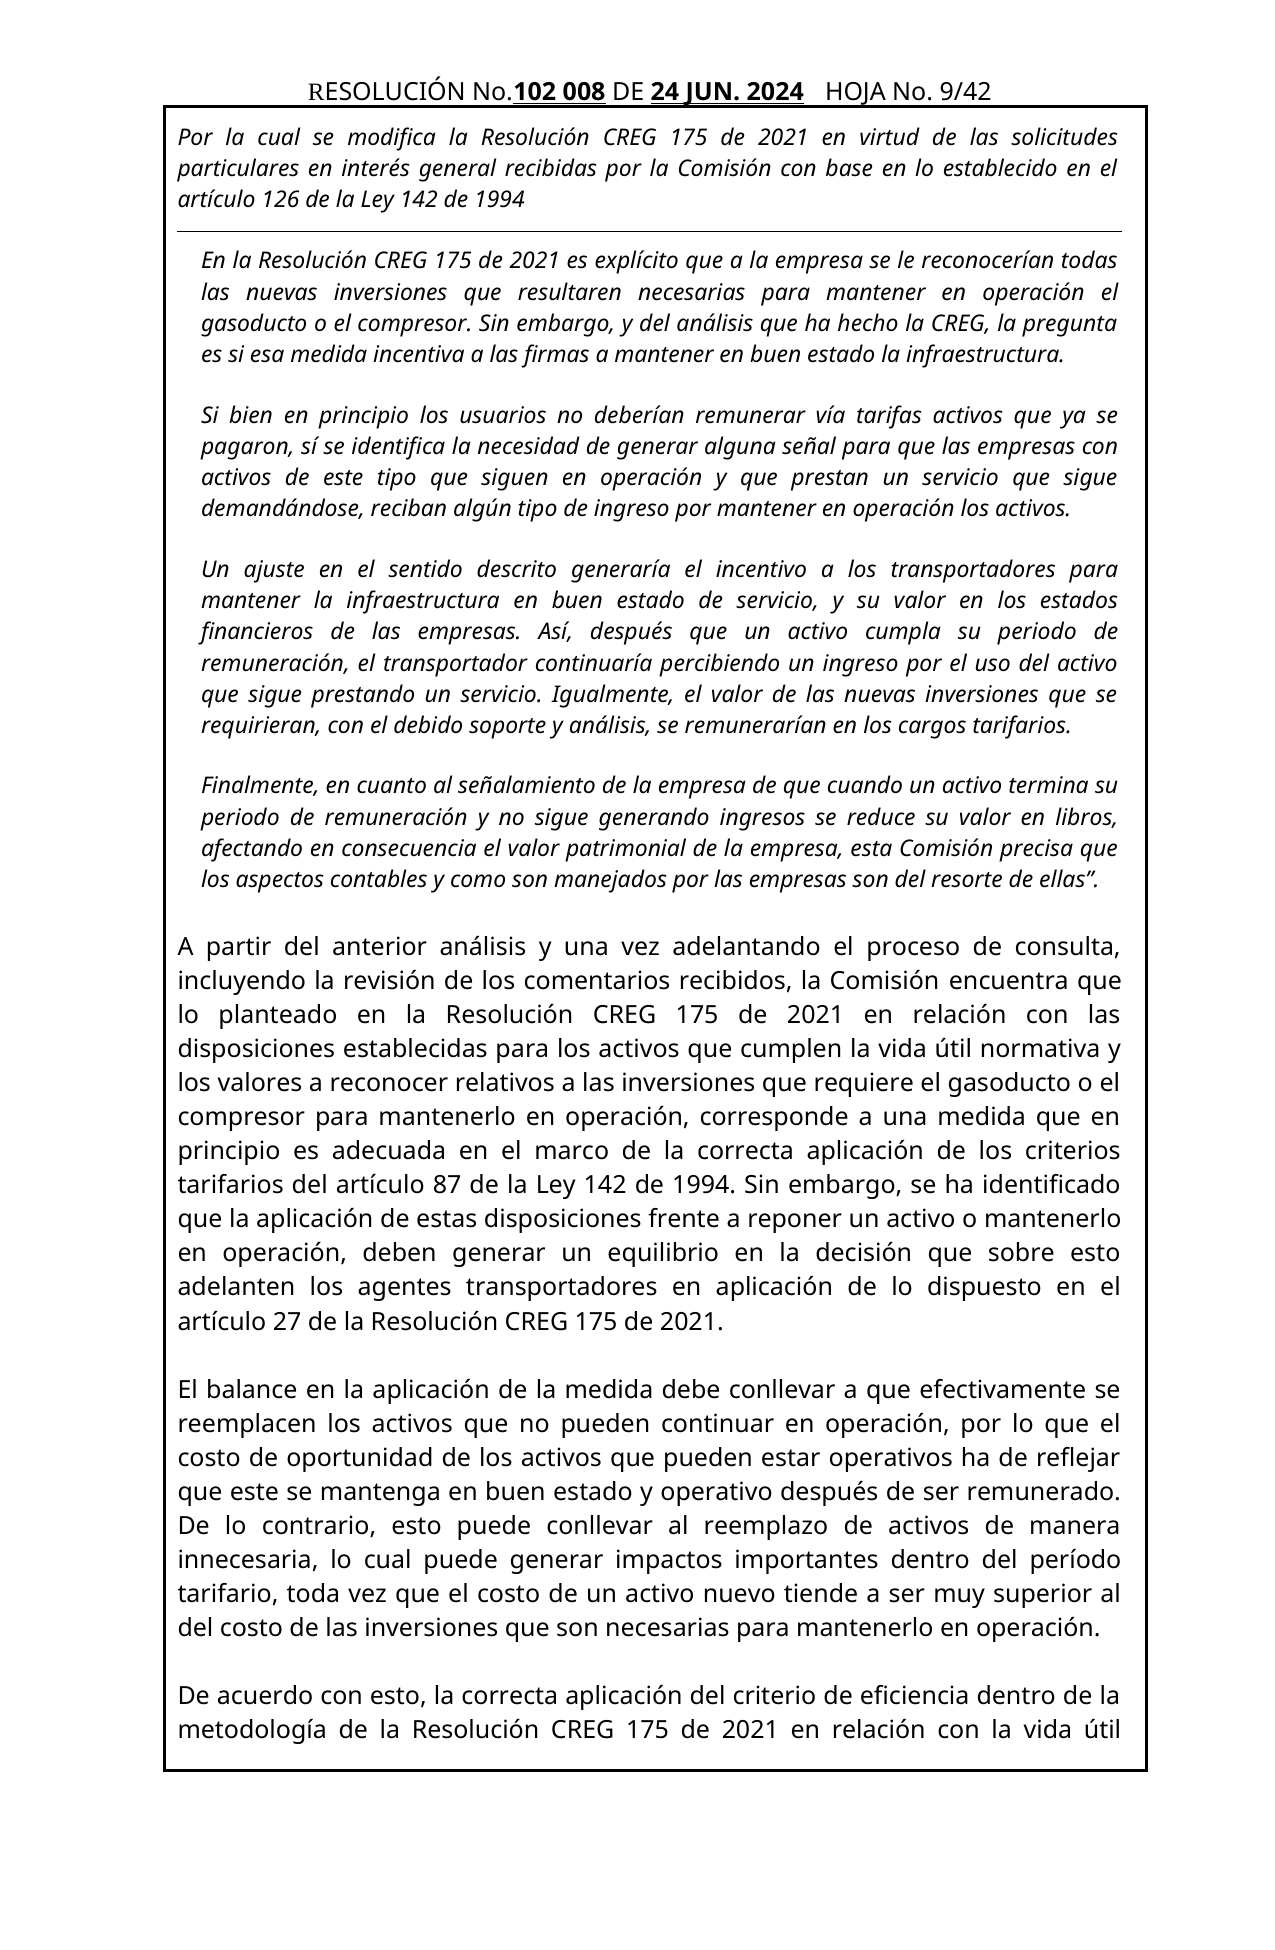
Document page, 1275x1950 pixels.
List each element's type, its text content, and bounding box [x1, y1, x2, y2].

text Si bien en principio los usuarios no deberían remunerar vía tarifas activos que ya se pagaron, sí se identifica la necesidad de generar alguna señal para que las empresas con activos de este tipo que siguen en operación y que prestan un servicio que sigue demandándose, reciban algún tipo de ingreso por mantener en operación los activos. [201, 398, 1122, 523]
text En la Resolución CREG 175 de 2021 es explícito que a la empresa se le reconocerían todas las nuevas inversiones que resultaren necesarias para mantener en operación el gasoducto o el compresor. Sin embargo, y del análisis que ha hecho la CREG, la pregunta es si esa medida incentiva a las firmas a mantener en buen estado la infraestructura. [201, 244, 1122, 369]
text A partir del anterior análisis y una vez adelantando el proceso de consulta, incluyendo la revisión de los comentarios recibidos, la Comisión encuentra que lo planteado en la Resolución CREG 175 de 2021 en relación con las disposiciones establecidas para los activos que cumplen la vida útil normativa y los valores a reconocer relativos a las inversiones que requiere el gasoducto o el compresor para mantenerlo en operación, corresponde a una medida que en principio es adecuada en el marco de la correcta aplicación de los criterios tarifarios del artículo 87 de la Ley 142 de 1994. Sin embargo, se ha identificado que la aplicación de estas disposiciones frente a reponer un activo o mantenerlo en operación, deben generar un equilibrio en la decisión que sobre esto adelanten los agentes transportadores en aplicación de lo dispuesto en el artículo 27 de la Resolución CREG 175 de 2021. [177, 928, 1122, 1337]
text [177, 1678, 1122, 1746]
text El balance en la aplicación de la medida debe conllevar a que efectivamente se reemplacen los activos que no pueden continuar en operación, por lo que el costo de oportunidad de los activos que pueden estar operativos ha de reflejar que este se mantenga en buen estado y operativo después de ser remunerado. De lo contrario, esto puede conllevar al reemplazo de activos de manera innecesaria, lo cual puede generar impactos importantes dentro del período tarifario, toda vez que el costo de un activo nuevo tiende a ser muy superior al del costo de las inversiones que son necesarias para mantenerlo en operación. [177, 1371, 1122, 1644]
text Finalmente, en cuanto al señalamiento de la empresa de que cuando un activo termina su periodo de remuneración y no sigue generando ingresos se reduce su valor en libros, afectando en consecuencia el valor patrimonial de la empresa, esta Comisión precisa que los aspectos contables y como son manejados por las empresas son del resorte de ellas”. [201, 769, 1122, 894]
text Un ajuste en el sentido descrito generaría el incentivo a los transportadores para mantener la infraestructura en buen estado de servicio, y su valor en los estados financieros de las empresas. Así, después que un activo cumpla su periodo de remuneración, el transportador continuaría percibiendo un ingreso por el uso del activo que sigue prestando un servicio. Igualmente, el valor de las nuevas inversiones que se requirieran, con el debido soporte y análisis, se remunerarían en los cargos tarifarios. [201, 553, 1122, 740]
